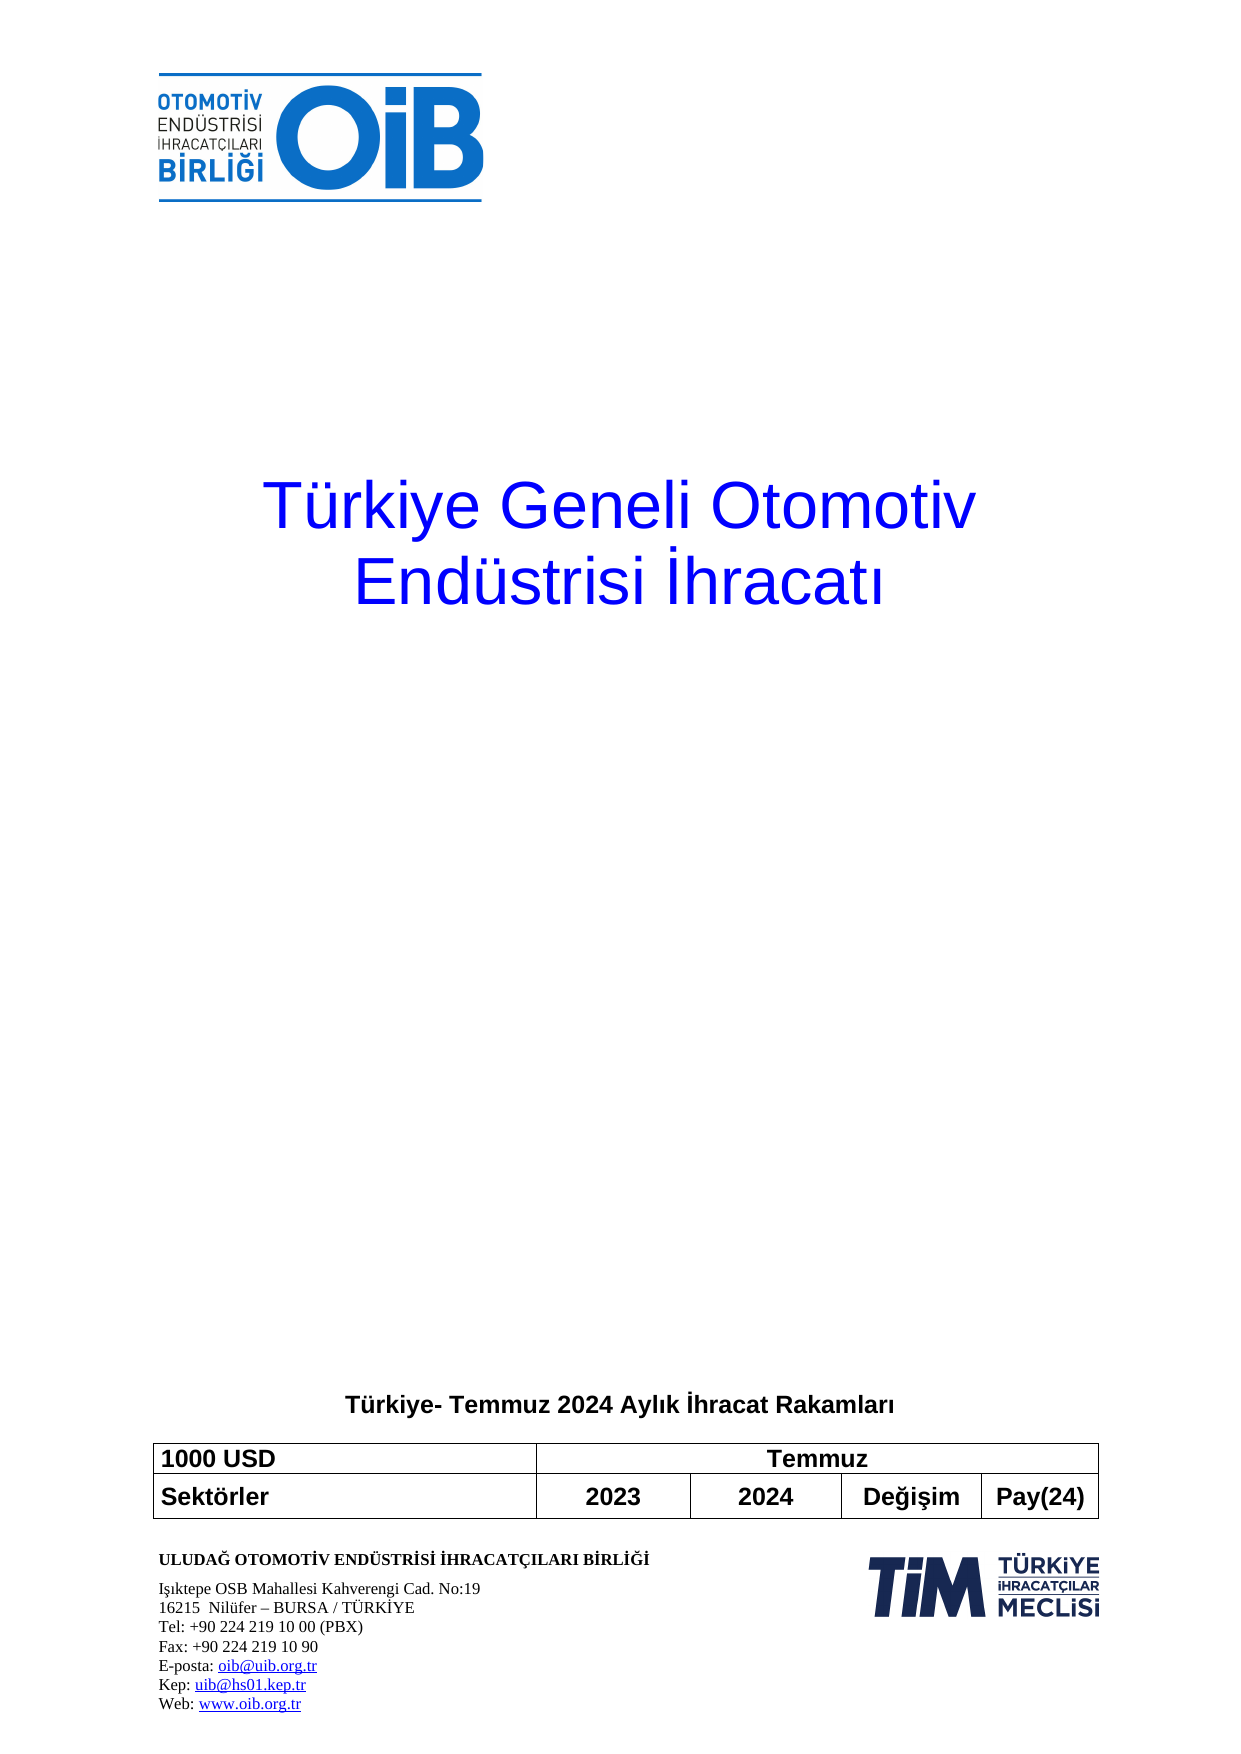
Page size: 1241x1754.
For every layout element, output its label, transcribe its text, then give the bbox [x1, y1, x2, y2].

table_cell Sektörler [154, 1474, 536, 1518]
text Türkiye- Temmuz 2024 Aylık İhracat Rakamları [147, 1390, 1093, 1419]
table_cell Pay(24) (%) [982, 1474, 1098, 1518]
picture [867, 1551, 1101, 1619]
table_header Temmuz [537, 1444, 1098, 1473]
text Türkiye Geneli Otomotiv Endüstrisi İhracatı [147, 466, 1093, 619]
picture [158, 73, 484, 202]
table_cell Değişim ('24/'23) % [842, 1474, 981, 1518]
table_cell 2024 [691, 1474, 841, 1518]
table_cell 2023 [537, 1474, 690, 1518]
table_header 1000 USD [154, 1444, 536, 1473]
